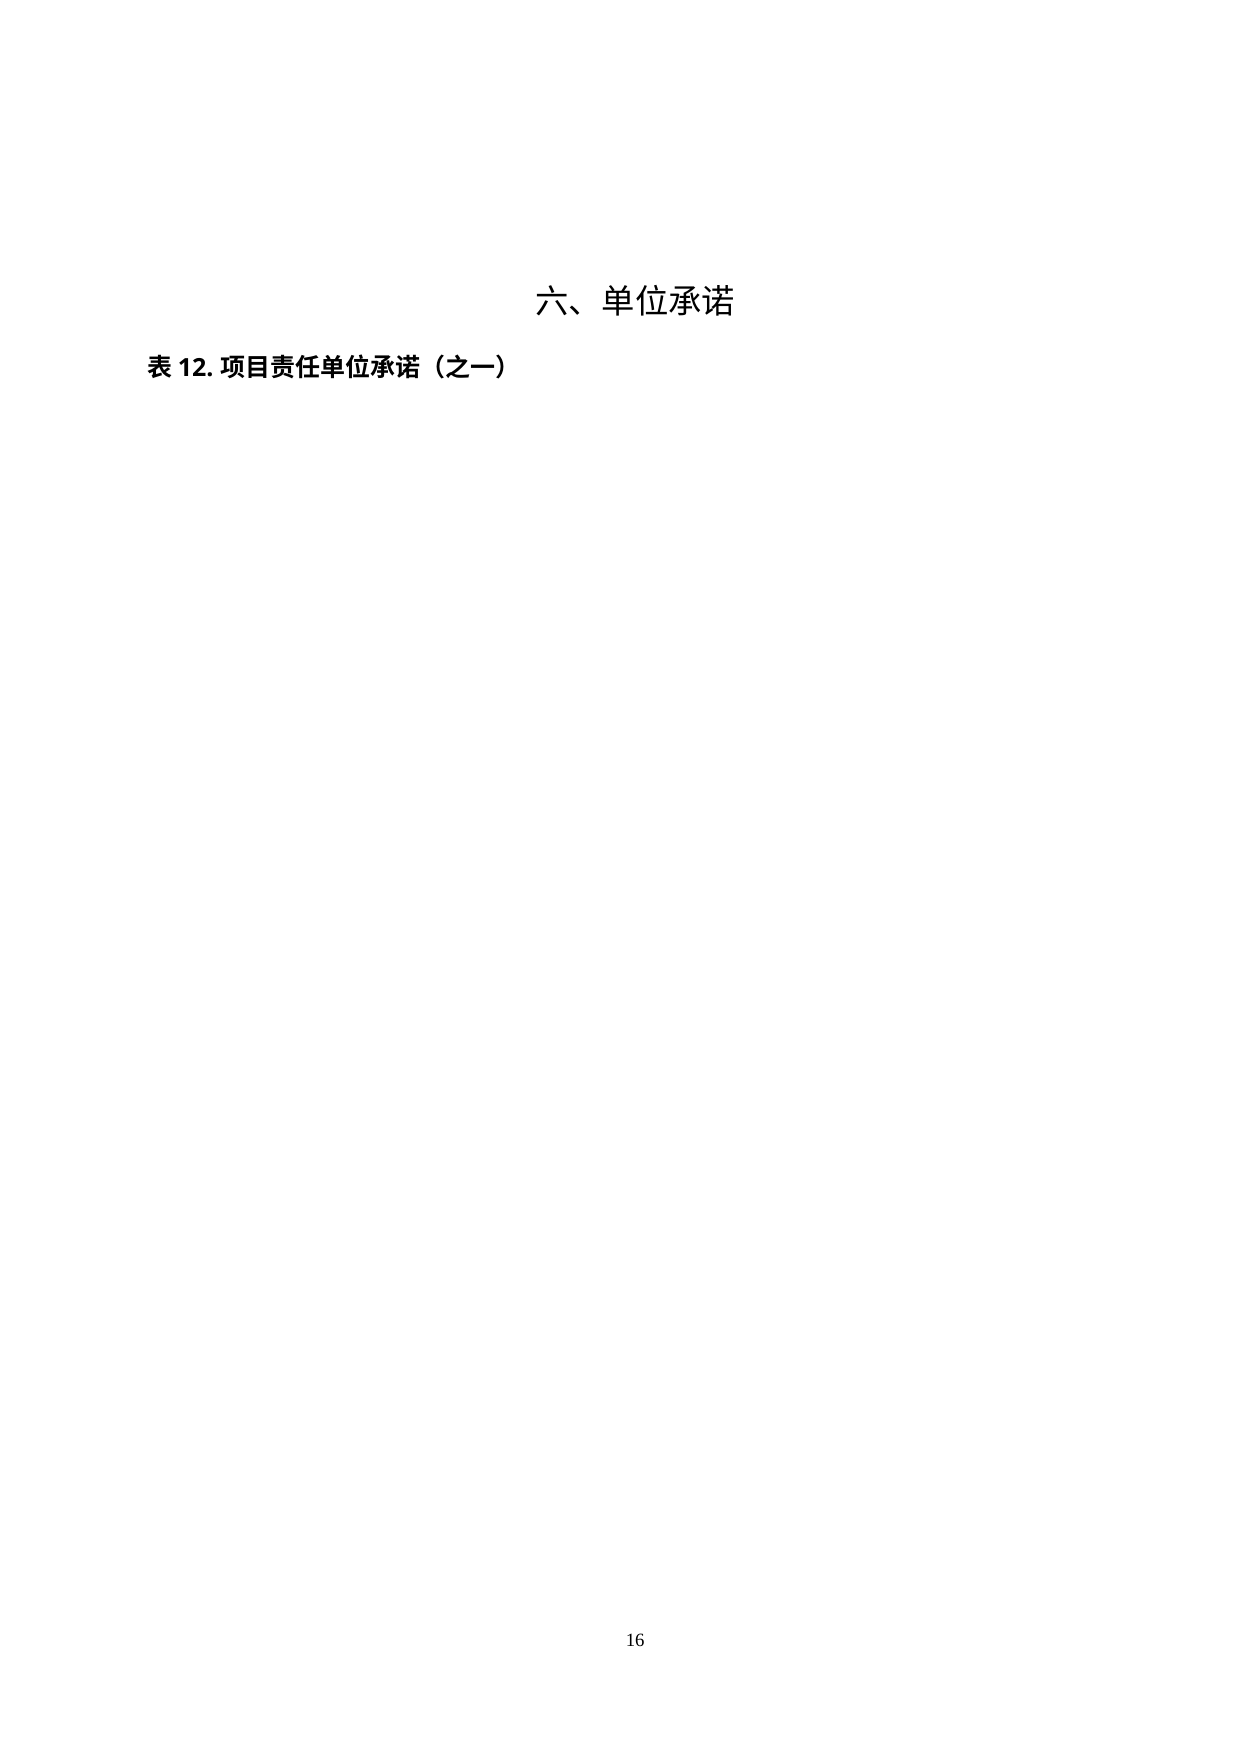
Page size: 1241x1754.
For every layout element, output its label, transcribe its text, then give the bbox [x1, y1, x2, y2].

text 表12. 项目责任单位承诺（之一） [148, 347, 1122, 383]
text 六、单位承诺 [148, 275, 1122, 323]
